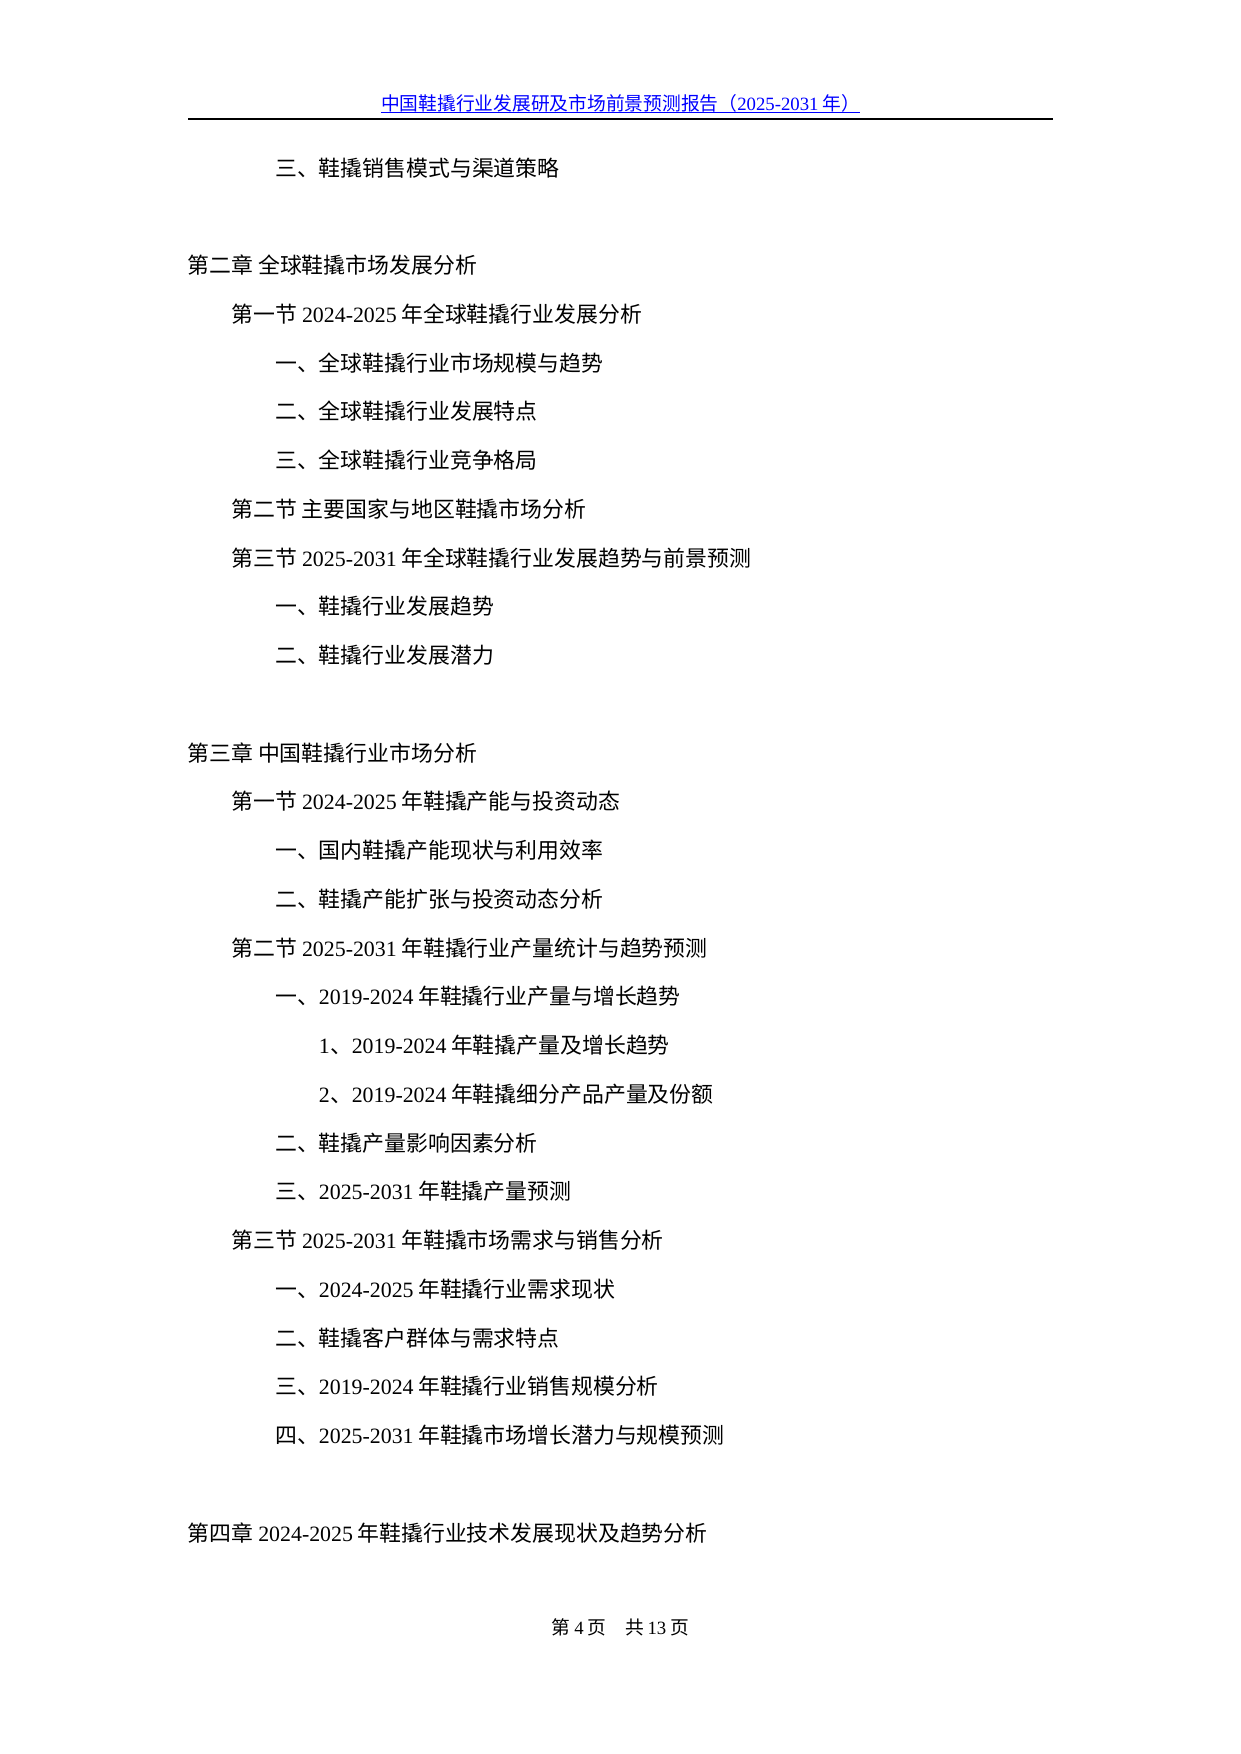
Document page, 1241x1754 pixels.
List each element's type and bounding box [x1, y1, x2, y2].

text [187, 150, 1053, 1548]
